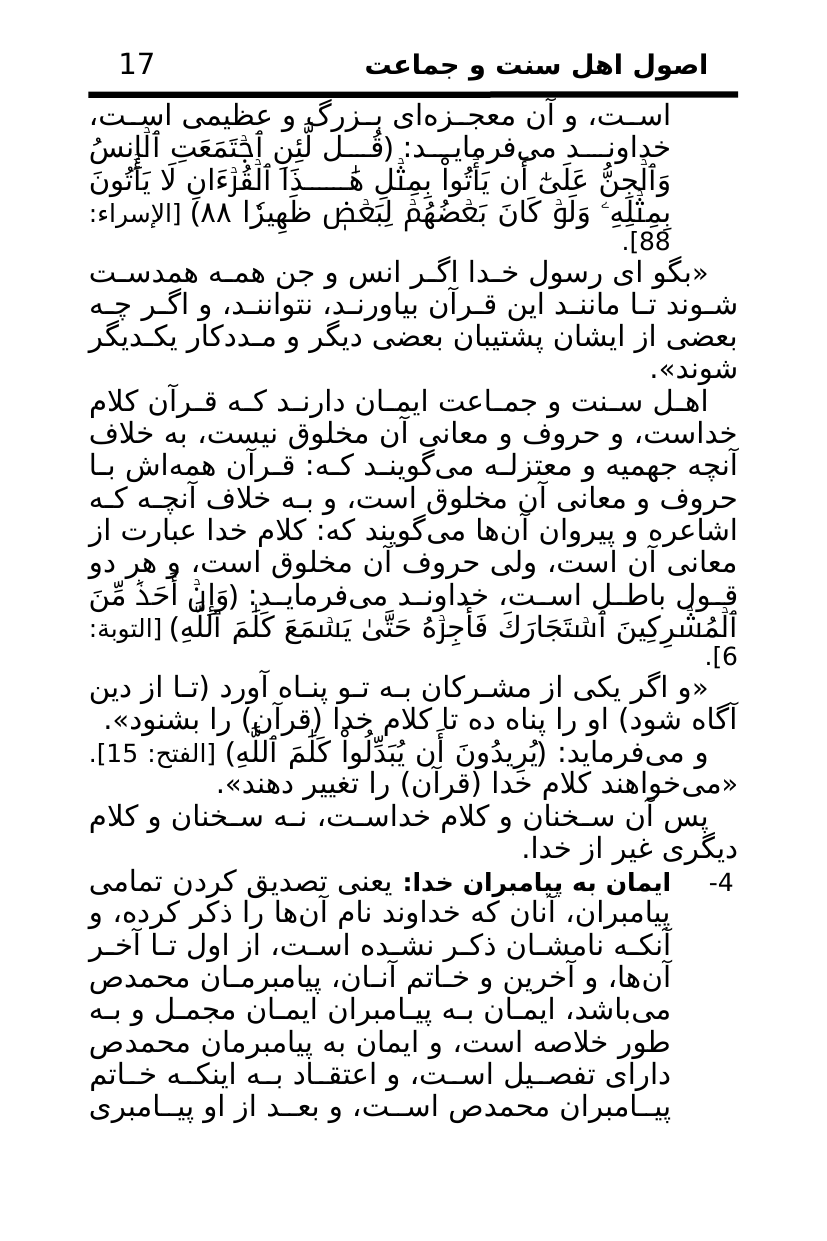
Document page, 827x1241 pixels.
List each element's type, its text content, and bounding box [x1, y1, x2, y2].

text و می‌‌فرماید: ﴿يُرِيدُونَ أَن يُبَدِّلُواْ كَلَٰمَ ٱللَّهِ﴾ [الفتح: 15]. «می‌‌خواهند کلام خدا (قرآن) را تغییر دهند». [89, 736, 738, 801]
text «و اگر یکی از مشرکان به تو پناه آورد (تا از دین آگاه شود) او را پناه ده تا کلام خدا (قرآن) را بشنود». [89, 672, 738, 736]
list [89, 865, 708, 1123]
text اهل سنت و جماعت ایمان دارند که قرآن کلام خداست، و حروف و معانی آن مخلوق نیست، به خلاف آنچه جهمیه و معتزله می‌‌گویند که: قرآن همه‌اش با حروف و معانی آن مخلوق است، و به خلاف آنچه که اشاعره و پیروان آن‌ها می‌‌گویند که: کلام خدا عبارت از معانی آن است، ولی حروف آن مخلوق است، و هر دو قول باطل است، خداوند می‌‌فرماید: ﴿وَإِنۡ أَحَدٞ مِّنَ ٱلۡمُشۡرِكِينَ ٱسۡتَجَارَكَ فَأَجِرۡهُ حَتَّىٰ يَسۡمَعَ كَلَٰمَ ٱللَّهِ﴾ [التوبة: 6]. [89, 386, 738, 672]
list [89, 100, 708, 257]
text «بگو ای رسول خدا اگر انس و جن همه همدست شوند تا مانند این قرآن بیاورند، نتوانند، و اگر چه بعضی از ایشان پشتیبان بعضی دیگر و مددکار یکدیگر شوند». [89, 257, 738, 386]
text پس آن سخنان و کلام خداست، نه سخنان و کلام دیگری غیر از خدا. [89, 801, 738, 865]
